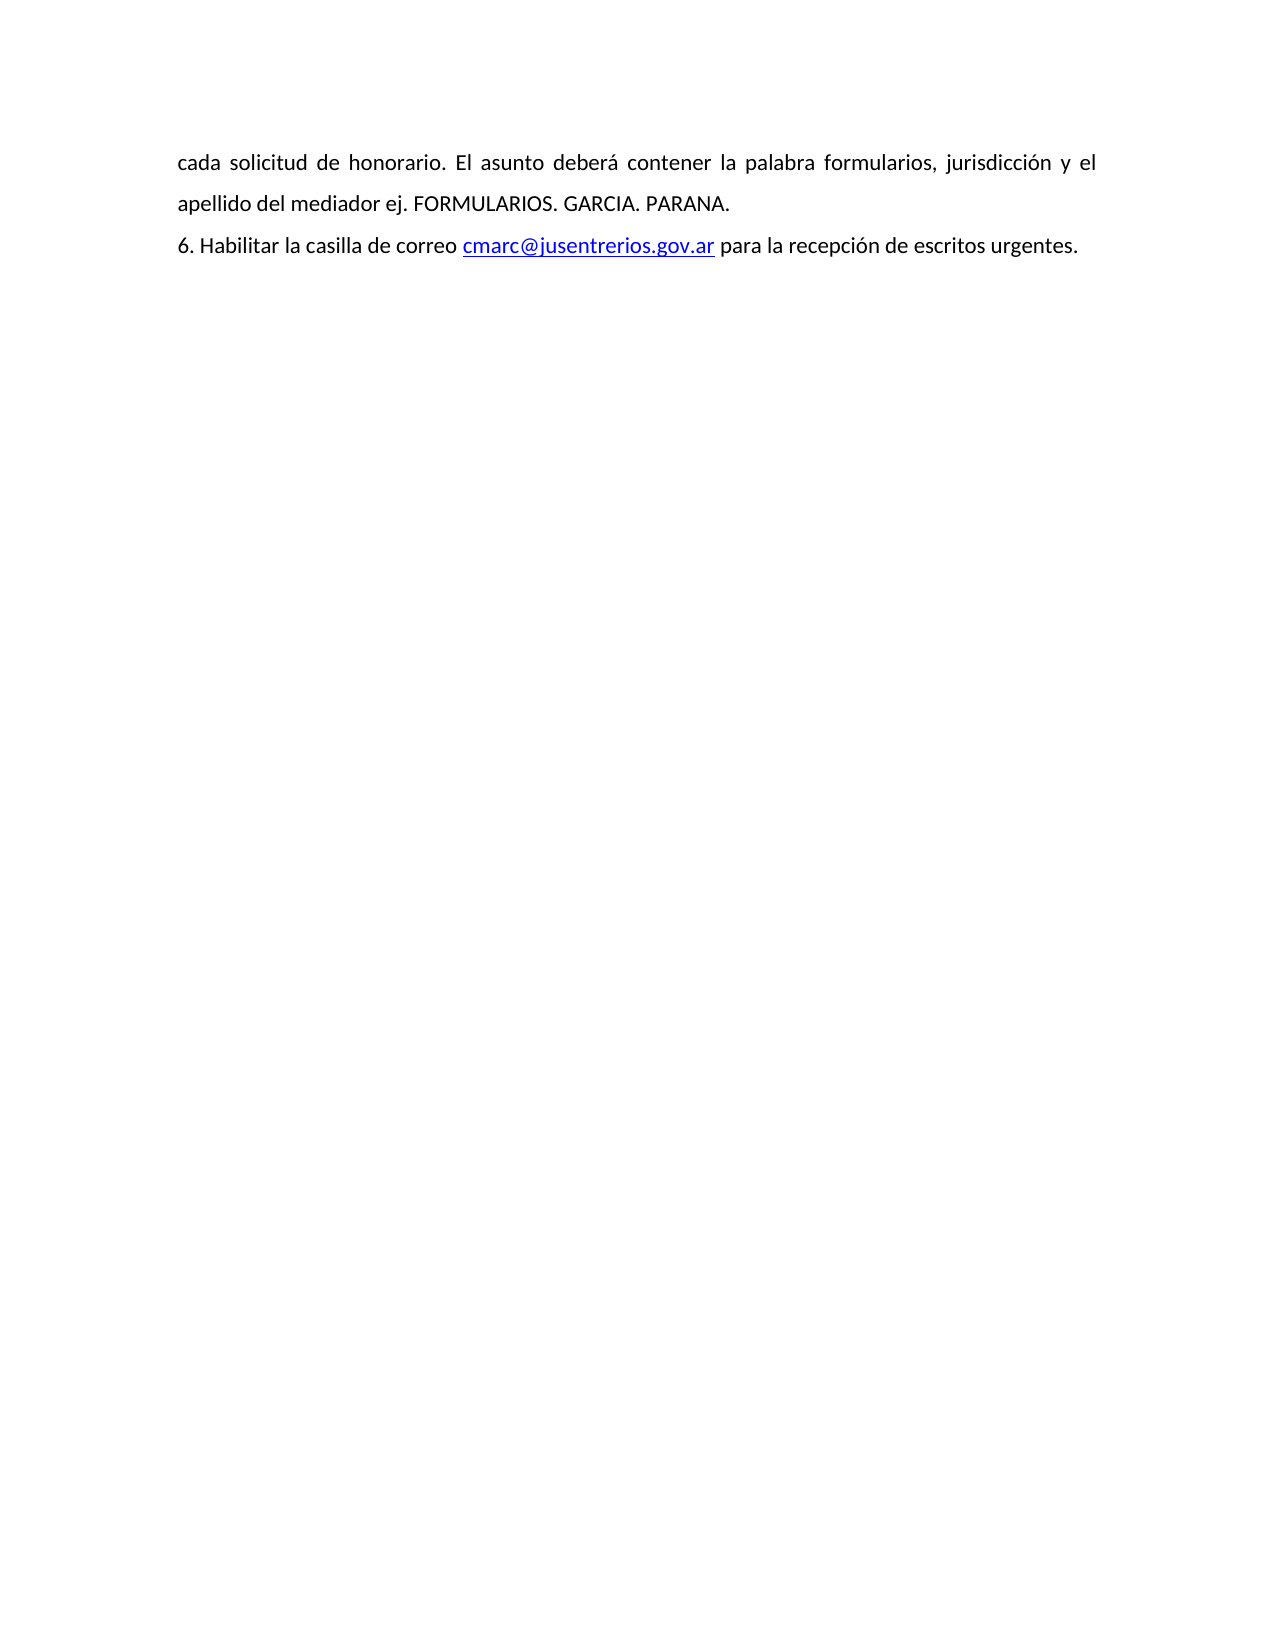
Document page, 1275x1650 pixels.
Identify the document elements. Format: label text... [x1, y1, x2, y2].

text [177, 148, 1098, 218]
text 6. Habilitar la casilla de correo cmarc@jusentrerios.gov.ar para la recepción de escritos urgentes. [177, 232, 1098, 259]
